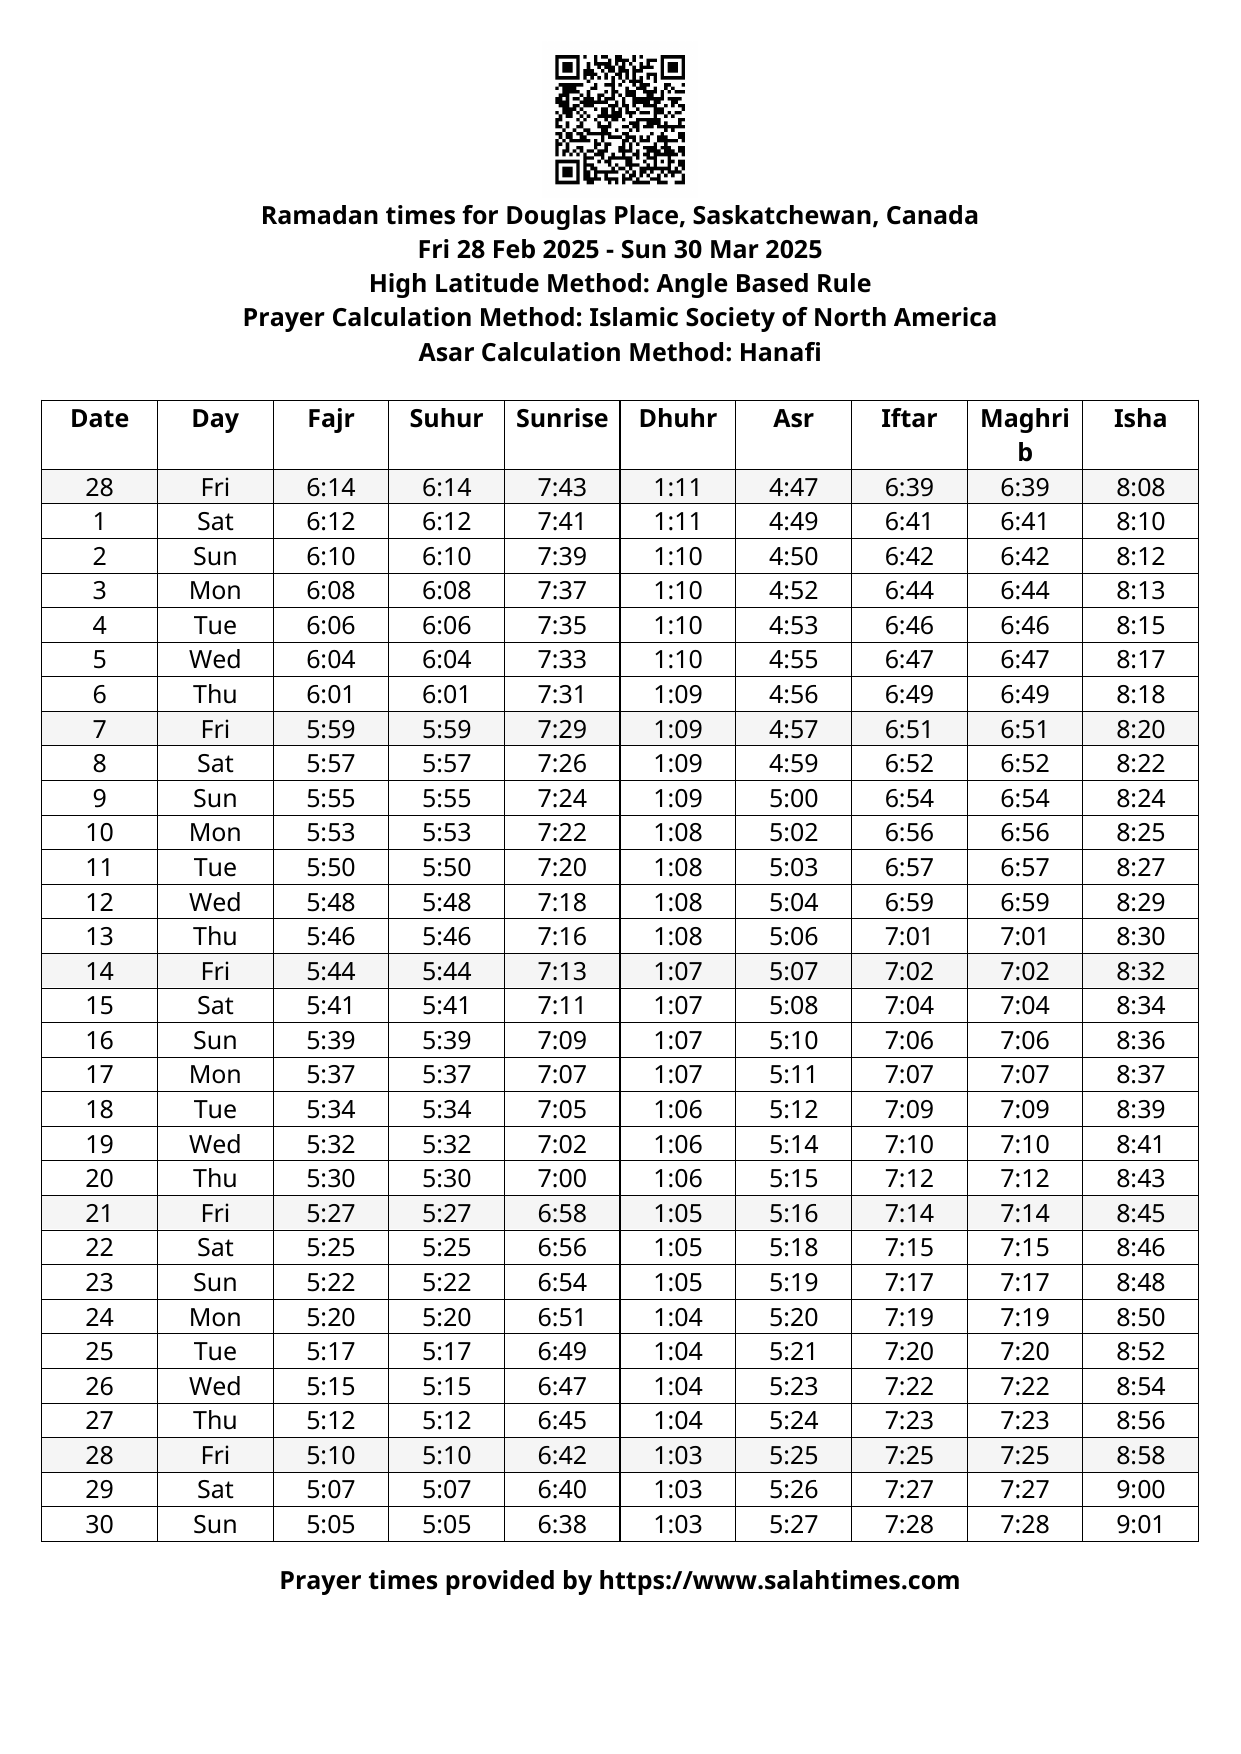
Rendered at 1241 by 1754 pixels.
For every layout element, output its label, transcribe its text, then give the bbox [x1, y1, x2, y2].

table_cell 8:27 [1083, 850, 1198, 884]
table_cell Mon [158, 816, 273, 849]
table_cell 5:07 [389, 1473, 504, 1506]
text Prayer times provided by https://www.salahtimes.com [42, 1563, 1198, 1597]
table_cell 7:02 [852, 954, 967, 987]
table_cell 5:04 [736, 885, 851, 918]
table_cell Fri [158, 1438, 273, 1472]
table_cell 7:15 [968, 1231, 1082, 1264]
table_cell 9:01 [1083, 1507, 1198, 1541]
table_cell 8:58 [1083, 1438, 1198, 1472]
table_cell 5:20 [274, 1300, 388, 1333]
table_cell Sat [158, 1231, 273, 1264]
table_cell 5:15 [736, 1161, 851, 1195]
table_cell 26 [42, 1369, 157, 1402]
table_cell 5:12 [736, 1092, 851, 1126]
table_cell 6:10 [274, 539, 388, 572]
table_cell 8:39 [1083, 1092, 1198, 1126]
table_cell 5:27 [274, 1196, 388, 1229]
table_cell 1:09 [621, 781, 735, 814]
table_cell 5:53 [274, 816, 388, 849]
table_cell 1:11 [621, 504, 735, 538]
table_cell 5:32 [274, 1127, 388, 1160]
table_cell 4:56 [736, 677, 851, 711]
table_cell 6:06 [389, 608, 504, 642]
table_cell 5:18 [736, 1231, 851, 1264]
table_cell 7:17 [852, 1265, 967, 1299]
table_cell 1:08 [621, 850, 735, 884]
table_cell 6:08 [389, 574, 504, 607]
table_cell 5:55 [274, 781, 388, 814]
table_cell 8:34 [1083, 989, 1198, 1022]
table_cell 8:22 [1083, 746, 1198, 780]
table_cell 1:04 [621, 1300, 735, 1333]
table_cell 5:34 [274, 1092, 388, 1126]
table_cell 4:47 [736, 470, 851, 503]
table_cell Fri [158, 470, 273, 503]
table_cell 5:55 [389, 781, 504, 814]
table_cell 7:19 [852, 1300, 967, 1333]
table_cell 5:07 [736, 954, 851, 987]
table_cell Thu [158, 1404, 273, 1437]
table_cell 6 [42, 677, 157, 711]
table_cell 6:45 [505, 1404, 619, 1437]
table_cell 6:52 [968, 746, 1082, 780]
table_cell 1:06 [621, 1092, 735, 1126]
table_cell 5:37 [274, 1058, 388, 1091]
table_cell 7:22 [852, 1369, 967, 1402]
table_cell 5:24 [736, 1404, 851, 1437]
table_cell 7:17 [968, 1265, 1082, 1299]
table_cell 5:30 [389, 1161, 504, 1195]
table_cell 8:41 [1083, 1127, 1198, 1160]
table_cell 23 [42, 1265, 157, 1299]
table_cell 5:20 [736, 1300, 851, 1333]
table_cell 29 [42, 1473, 157, 1506]
table_cell Sun [158, 1507, 273, 1541]
table_cell 6:51 [505, 1300, 619, 1333]
table_cell 1:03 [621, 1473, 735, 1506]
table_cell 1:05 [621, 1231, 735, 1264]
table_cell 5:22 [274, 1265, 388, 1299]
table_cell 5:22 [389, 1265, 504, 1299]
table_cell 7:25 [968, 1438, 1082, 1472]
table_cell 5:48 [389, 885, 504, 918]
table_cell 7:02 [968, 954, 1082, 987]
table_cell 6:54 [968, 781, 1082, 814]
table_cell Tue [158, 850, 273, 884]
table_cell 6:56 [968, 816, 1082, 849]
table_cell 5:57 [389, 746, 504, 780]
table_cell 1:11 [621, 470, 735, 503]
table_cell 8 [42, 746, 157, 780]
table_cell 8:46 [1083, 1231, 1198, 1264]
table_cell 8:08 [1083, 470, 1198, 503]
table_cell 8:20 [1083, 712, 1198, 745]
table_cell 8:29 [1083, 885, 1198, 918]
table_cell 6:49 [505, 1334, 619, 1368]
table_cell 6:01 [389, 677, 504, 711]
table_cell 7:20 [505, 850, 619, 884]
table_cell 5:15 [389, 1369, 504, 1402]
table_cell 7:12 [852, 1161, 967, 1195]
text High Latitude Method: Angle Based Rule [42, 266, 1198, 300]
table_cell 8:18 [1083, 677, 1198, 711]
table_cell 6:41 [852, 504, 967, 538]
table_cell Fri [158, 954, 273, 987]
table_cell 7:39 [505, 539, 619, 572]
table_cell 1 [42, 504, 157, 538]
table_cell Thu [158, 919, 273, 953]
table_cell 6:59 [968, 885, 1082, 918]
table_cell 1:06 [621, 1127, 735, 1160]
table_cell 6:58 [505, 1196, 619, 1229]
table_cell 6:12 [274, 504, 388, 538]
table_cell 6:56 [852, 816, 967, 849]
table_cell 7:16 [505, 919, 619, 953]
table_cell 1:08 [621, 919, 735, 953]
table_cell 7:24 [505, 781, 619, 814]
table_cell 6:56 [505, 1231, 619, 1264]
table_cell Mon [158, 1300, 273, 1333]
table_cell 6:54 [852, 781, 967, 814]
table_cell Mon [158, 574, 273, 607]
table_cell 1:06 [621, 1161, 735, 1195]
table_cell 5:44 [389, 954, 504, 987]
table_cell 6:10 [389, 539, 504, 572]
table_cell 5:39 [389, 1023, 504, 1057]
table_cell 5:21 [736, 1334, 851, 1368]
table_cell 16 [42, 1023, 157, 1057]
table_cell 8:17 [1083, 643, 1198, 676]
table_cell 7:29 [505, 712, 619, 745]
table_cell 1:09 [621, 712, 735, 745]
table_cell 7:12 [968, 1161, 1082, 1195]
table_cell 6:04 [389, 643, 504, 676]
table_cell 7:37 [505, 574, 619, 607]
table_cell 25 [42, 1334, 157, 1368]
table_cell 7:28 [968, 1507, 1082, 1541]
text Fri 28 Feb 2025 - Sun 30 Mar 2025 [42, 232, 1198, 266]
table_cell 6:41 [968, 504, 1082, 538]
table_cell 1:10 [621, 608, 735, 642]
table_cell 6:42 [505, 1438, 619, 1472]
table_cell 5 [42, 643, 157, 676]
table_cell 7:10 [852, 1127, 967, 1160]
text Asar Calculation Method: Hanafi [42, 334, 1198, 368]
table_cell 5:26 [736, 1473, 851, 1506]
table_cell 4:53 [736, 608, 851, 642]
table_cell 4:50 [736, 539, 851, 572]
table_cell 7:10 [968, 1127, 1082, 1160]
table_cell 5:50 [389, 850, 504, 884]
table_cell 4:57 [736, 712, 851, 745]
table_cell 9:00 [1083, 1473, 1198, 1506]
table_cell 6:59 [852, 885, 967, 918]
table_cell 6:14 [389, 470, 504, 503]
table_cell 4:49 [736, 504, 851, 538]
table_cell 6:47 [968, 643, 1082, 676]
table_cell 7:09 [968, 1092, 1082, 1126]
table_cell 8:15 [1083, 608, 1198, 642]
table_cell 7:25 [852, 1438, 967, 1472]
table_cell 28 [42, 470, 157, 503]
table_cell 5:03 [736, 850, 851, 884]
table_cell 6:57 [968, 850, 1082, 884]
table_cell Tue [158, 1092, 273, 1126]
table_cell 2 [42, 539, 157, 572]
table_cell 6:14 [274, 470, 388, 503]
table_cell 5:27 [736, 1507, 851, 1541]
table_cell 1:10 [621, 574, 735, 607]
table_header Maghrib [968, 401, 1082, 469]
table_cell 1:04 [621, 1404, 735, 1437]
table_cell 6:57 [852, 850, 967, 884]
table_cell 6:08 [274, 574, 388, 607]
table_cell 6:12 [389, 504, 504, 538]
table_cell 28 [42, 1438, 157, 1472]
table_cell 7:19 [968, 1300, 1082, 1333]
table_cell 5:02 [736, 816, 851, 849]
table_cell 5:30 [274, 1161, 388, 1195]
table_cell 7:05 [505, 1092, 619, 1126]
table_cell 6:44 [852, 574, 967, 607]
table_cell 7:22 [968, 1369, 1082, 1402]
table_cell 7:07 [505, 1058, 619, 1091]
table_cell 1:10 [621, 539, 735, 572]
table_header Iftar [852, 401, 967, 469]
table_cell 7:15 [852, 1231, 967, 1264]
table_cell 5:59 [389, 712, 504, 745]
table_cell 7:11 [505, 989, 619, 1022]
table_cell Thu [158, 677, 273, 711]
table_cell 7:28 [852, 1507, 967, 1541]
table_cell 6:49 [852, 677, 967, 711]
table_cell 8:32 [1083, 954, 1198, 987]
table_cell 20 [42, 1161, 157, 1195]
table_cell 6:39 [968, 470, 1082, 503]
table_header Asr [736, 401, 851, 469]
table_cell Sun [158, 781, 273, 814]
table_cell 4:55 [736, 643, 851, 676]
table_cell 7 [42, 712, 157, 745]
table_cell 5:41 [274, 989, 388, 1022]
table_cell 8:54 [1083, 1369, 1198, 1402]
table_cell Sat [158, 989, 273, 1022]
table_cell 9 [42, 781, 157, 814]
table_cell 1:04 [621, 1369, 735, 1402]
table_cell 5:00 [736, 781, 851, 814]
table_cell 8:45 [1083, 1196, 1198, 1229]
table_cell 5:57 [274, 746, 388, 780]
table_cell 3 [42, 574, 157, 607]
text Ramadan times for Douglas Place, Saskatchewan, Canada [42, 198, 1198, 232]
table_header Day [158, 401, 273, 469]
table_cell 6:51 [968, 712, 1082, 745]
table_header Dhuhr [621, 401, 735, 469]
table_cell 7:07 [852, 1058, 967, 1091]
table_cell 7:23 [852, 1404, 967, 1437]
table_cell Wed [158, 885, 273, 918]
table_cell 8:12 [1083, 539, 1198, 572]
table_cell 7:06 [968, 1023, 1082, 1057]
table_cell 17 [42, 1058, 157, 1091]
table_cell 5:08 [736, 989, 851, 1022]
table_cell 7:20 [852, 1334, 967, 1368]
table_cell 7:01 [852, 919, 967, 953]
table_cell 5:27 [389, 1196, 504, 1229]
table_cell 1:07 [621, 989, 735, 1022]
table_cell Sat [158, 1473, 273, 1506]
table_cell Tue [158, 1334, 273, 1368]
table_cell 24 [42, 1300, 157, 1333]
table_cell 7:27 [852, 1473, 967, 1506]
table_cell 5:50 [274, 850, 388, 884]
table_cell Tue [158, 608, 273, 642]
table_cell 7:20 [968, 1334, 1082, 1368]
table_cell 6:46 [852, 608, 967, 642]
table_cell 5:46 [389, 919, 504, 953]
table_cell 6:38 [505, 1507, 619, 1541]
table_cell 6:06 [274, 608, 388, 642]
table_cell 8:56 [1083, 1404, 1198, 1437]
table_cell 6:47 [852, 643, 967, 676]
table_cell 5:10 [274, 1438, 388, 1472]
table_cell 6:42 [852, 539, 967, 572]
table_cell 7:35 [505, 608, 619, 642]
table_cell 11 [42, 850, 157, 884]
table_cell 8:13 [1083, 574, 1198, 607]
table_cell Mon [158, 1058, 273, 1091]
table_cell 7:02 [505, 1127, 619, 1160]
table_cell 7:23 [968, 1404, 1082, 1437]
table_cell 5:59 [274, 712, 388, 745]
table_cell 8:50 [1083, 1300, 1198, 1333]
table_cell 5:39 [274, 1023, 388, 1057]
table_cell 6:46 [968, 608, 1082, 642]
table_cell 7:13 [505, 954, 619, 987]
picture [542, 41, 699, 198]
table_cell Fri [158, 1196, 273, 1229]
table_cell Sun [158, 539, 273, 572]
table_cell 6:39 [852, 470, 967, 503]
table_cell 5:12 [389, 1404, 504, 1437]
table_cell 1:10 [621, 643, 735, 676]
table_cell 5:15 [274, 1369, 388, 1402]
table_cell 1:05 [621, 1196, 735, 1229]
table_cell 5:11 [736, 1058, 851, 1091]
table_cell 5:16 [736, 1196, 851, 1229]
table_cell 8:30 [1083, 919, 1198, 953]
table_cell 5:23 [736, 1369, 851, 1402]
table_cell 5:34 [389, 1092, 504, 1126]
table_cell 6:47 [505, 1369, 619, 1402]
table_cell 5:12 [274, 1404, 388, 1437]
table_cell Sun [158, 1265, 273, 1299]
table_cell 14 [42, 954, 157, 987]
table_cell 5:48 [274, 885, 388, 918]
table_cell 6:49 [968, 677, 1082, 711]
table_cell 5:05 [274, 1507, 388, 1541]
table_cell 15 [42, 989, 157, 1022]
table_cell 6:40 [505, 1473, 619, 1506]
table_cell 6:51 [852, 712, 967, 745]
table_cell 7:31 [505, 677, 619, 711]
table_cell 12 [42, 885, 157, 918]
table_cell 7:09 [505, 1023, 619, 1057]
table_cell 5:05 [389, 1507, 504, 1541]
table_cell 8:43 [1083, 1161, 1198, 1195]
table_cell 6:04 [274, 643, 388, 676]
table_cell 7:26 [505, 746, 619, 780]
table_cell Sun [158, 1023, 273, 1057]
table_cell 18 [42, 1092, 157, 1126]
table_cell 5:10 [736, 1023, 851, 1057]
table_cell 1:07 [621, 1058, 735, 1091]
table_cell 7:01 [968, 919, 1082, 953]
table_cell 6:54 [505, 1265, 619, 1299]
table_cell 21 [42, 1196, 157, 1229]
table_cell 1:07 [621, 954, 735, 987]
table_header Fajr [274, 401, 388, 469]
table_cell 5:14 [736, 1127, 851, 1160]
table_cell 5:07 [274, 1473, 388, 1506]
table_cell 1:08 [621, 885, 735, 918]
table_cell 5:53 [389, 816, 504, 849]
table_cell 7:33 [505, 643, 619, 676]
table_cell 1:08 [621, 816, 735, 849]
table_header Suhur [389, 401, 504, 469]
table_cell 7:22 [505, 816, 619, 849]
table_cell 7:14 [852, 1196, 967, 1229]
table_cell Sat [158, 746, 273, 780]
table_cell 7:18 [505, 885, 619, 918]
table_cell 1:03 [621, 1507, 735, 1541]
table_cell Fri [158, 712, 273, 745]
table_cell 8:48 [1083, 1265, 1198, 1299]
table_cell 19 [42, 1127, 157, 1160]
table_cell Wed [158, 1127, 273, 1160]
table_cell 5:20 [389, 1300, 504, 1333]
table_cell 7:43 [505, 470, 619, 503]
table_cell Thu [158, 1161, 273, 1195]
table_cell 7:27 [968, 1473, 1082, 1506]
table_cell 5:46 [274, 919, 388, 953]
table_cell 7:14 [968, 1196, 1082, 1229]
table_cell 5:17 [274, 1334, 388, 1368]
table_cell 5:25 [736, 1438, 851, 1472]
table_cell 5:25 [389, 1231, 504, 1264]
table_cell 5:17 [389, 1334, 504, 1368]
table_cell 5:25 [274, 1231, 388, 1264]
table_cell 1:09 [621, 746, 735, 780]
table_cell 8:36 [1083, 1023, 1198, 1057]
table_cell 4:52 [736, 574, 851, 607]
table_cell 7:06 [852, 1023, 967, 1057]
table_cell 7:04 [968, 989, 1082, 1022]
table_cell Wed [158, 643, 273, 676]
table_cell 6:01 [274, 677, 388, 711]
table_cell 27 [42, 1404, 157, 1437]
table_cell 8:37 [1083, 1058, 1198, 1091]
table_cell 1:09 [621, 677, 735, 711]
table_cell 1:07 [621, 1023, 735, 1057]
table_cell 8:25 [1083, 816, 1198, 849]
table_cell 7:09 [852, 1092, 967, 1126]
table_cell 5:06 [736, 919, 851, 953]
table_cell 1:05 [621, 1265, 735, 1299]
table_cell 7:07 [968, 1058, 1082, 1091]
table_cell 8:10 [1083, 504, 1198, 538]
table_cell 7:41 [505, 504, 619, 538]
table_cell 5:19 [736, 1265, 851, 1299]
table_cell 5:10 [389, 1438, 504, 1472]
table_cell 1:04 [621, 1334, 735, 1368]
table_cell 5:32 [389, 1127, 504, 1160]
table_cell 22 [42, 1231, 157, 1264]
table_cell 8:52 [1083, 1334, 1198, 1368]
table_cell 7:00 [505, 1161, 619, 1195]
table_cell 6:42 [968, 539, 1082, 572]
table_header Isha [1083, 401, 1198, 469]
table_header Date [42, 401, 157, 469]
table_cell 5:37 [389, 1058, 504, 1091]
table_cell 1:03 [621, 1438, 735, 1472]
table_cell Wed [158, 1369, 273, 1402]
table_cell 13 [42, 919, 157, 953]
table_cell 6:52 [852, 746, 967, 780]
table_cell 5:41 [389, 989, 504, 1022]
table_cell 5:44 [274, 954, 388, 987]
table_cell 8:24 [1083, 781, 1198, 814]
text Prayer Calculation Method: Islamic Society of North America [42, 300, 1198, 334]
table_cell 4:59 [736, 746, 851, 780]
table_cell 7:04 [852, 989, 967, 1022]
table_cell 10 [42, 816, 157, 849]
table_cell 4 [42, 608, 157, 642]
table_cell 30 [42, 1507, 157, 1541]
table_cell Sat [158, 504, 273, 538]
table_cell 6:44 [968, 574, 1082, 607]
table_header Sunrise [505, 401, 619, 469]
